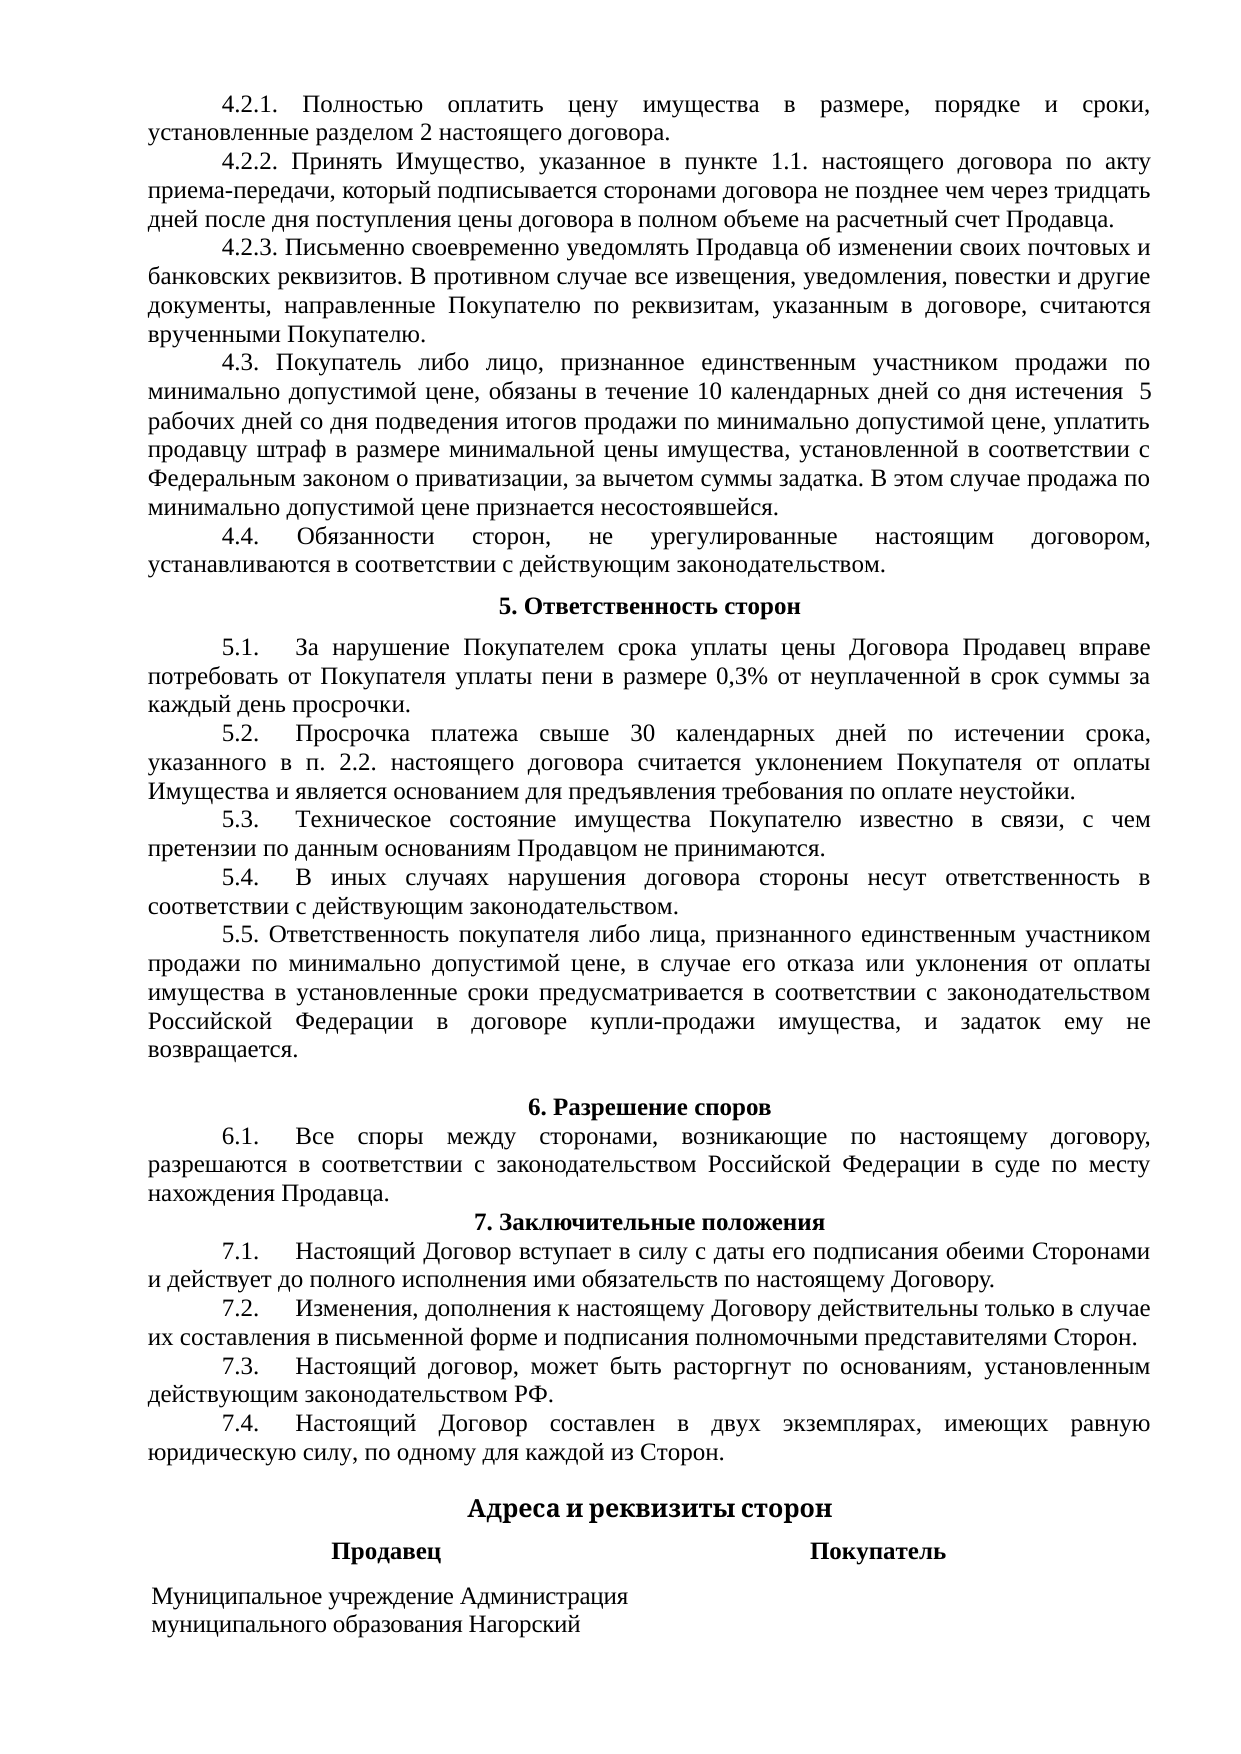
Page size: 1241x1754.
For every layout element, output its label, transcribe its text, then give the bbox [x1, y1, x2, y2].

text 5.4. В иных случаях нарушения договора стороны несут ответственность в соответствии с действующим законодательством. [148, 862, 1152, 919]
text 7.1. Настоящий Договор вступает в силу с даты его подписания обеими Сторонами и действует до полного исполнения ими обязательств по настоящему Договору. [148, 1236, 1152, 1293]
text 7.4. Настоящий Договор составлен в двух экземплярах, имеющих равную юридическую силу, по одному для каждой из Сторон. [148, 1408, 1152, 1466]
text 7.2. Изменения, дополнения к настоящему Договору действительны только в случае их составления в письменной форме и подписания полномочными представителями Сторон. [148, 1293, 1152, 1351]
text 4.3. Покупатель либо лицо, признанное единственным участником продажи по минимально допустимой цене, обязаны в течение 10 календарных дней со дня истечения 5 рабочих дней со дня подведения итогов продажи по минимально допустимой цене, уплатить продавцу штраф в размере минимальной цены имущества, установленной в соответствии с Федеральным законом о приватизации, за вычетом суммы задатка. В этом случае продажа по минимально допустимой цене признается несостоявшейся. [148, 347, 1152, 521]
text 5.5. Ответственность покупателя либо лица, признанного единственным участником продажи по минимально допустимой цене, в случае его отказа или уклонения от оплаты имущества в установленные сроки предусматривается в соответствии с законодательством Российской Федерации в договоре купли-продажи имущества, и задаток ему не возвращается. [148, 919, 1152, 1063]
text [151, 1581, 631, 1638]
text 6. Разрешение споров [148, 1092, 1152, 1121]
text 4.4. Обязанности сторон, не урегулированные настоящим договором, устанавливаются в соответствии с действующим законодательством. [148, 521, 1152, 578]
text 5. Ответственность сторон [148, 591, 1152, 619]
text 5.3. Техническое состояние имущества Покупателю известно в связи, с чем претензии по данным основаниям Продавцом не принимаются. [148, 804, 1152, 862]
subtitle Адреса и реквизиты сторон [148, 1494, 1152, 1523]
text 7. Заключительные положения [148, 1207, 1152, 1236]
text 4.2.2. Принять Имущество, указанное в пункте 1.1. настоящего договора по акту приема-передачи, который подписывается сторонами договора не позднее чем через тридцать дней после дня поступления цены договора в полном объеме на расчетный счет Продавца. [148, 146, 1152, 232]
text 7.3. Настоящий договор, может быть расторгнут по основаниям, установленным действующим законодательством РФ. [148, 1351, 1152, 1408]
text 4.2.3. Письменно своевременно уведомлять Продавца об изменении своих почтовых и банковских реквизитов. В противном случае все извещения, уведомления, повестки и другие документы, направленные Покупателю по реквизитам, указанным в договоре, считаются врученными Покупателю. [148, 232, 1152, 347]
subtitle 6.1. Все споры между сторонами, возникающие по настоящему договору, разрешаются в соответствии с законодательством Российской Федерации в суде по месту нахождения Продавца. [148, 1121, 1152, 1207]
text 4.2.1. Полностью оплатить цену имущества в размере, порядке и сроки, установленные разделом 2 настоящего договора. [148, 89, 1152, 146]
text 5.1. За нарушение Покупателем срока уплаты цены Договора Продавец вправе потребовать от Покупателя уплаты пени в размере 0,3% от неуплаченной в срок суммы за каждый день просрочки. [148, 632, 1152, 718]
table_header Продавец [136, 1523, 636, 1581]
table_header Покупатель [636, 1523, 1120, 1581]
text 5.2. Просрочка платежа свыше 30 календарных дней по истечении срока, указанного в п. 2.2. настоящего договора считается уклонением Покупателя от оплаты Имущества и является основанием для предъявления требования по оплате неустойки. [148, 718, 1152, 804]
